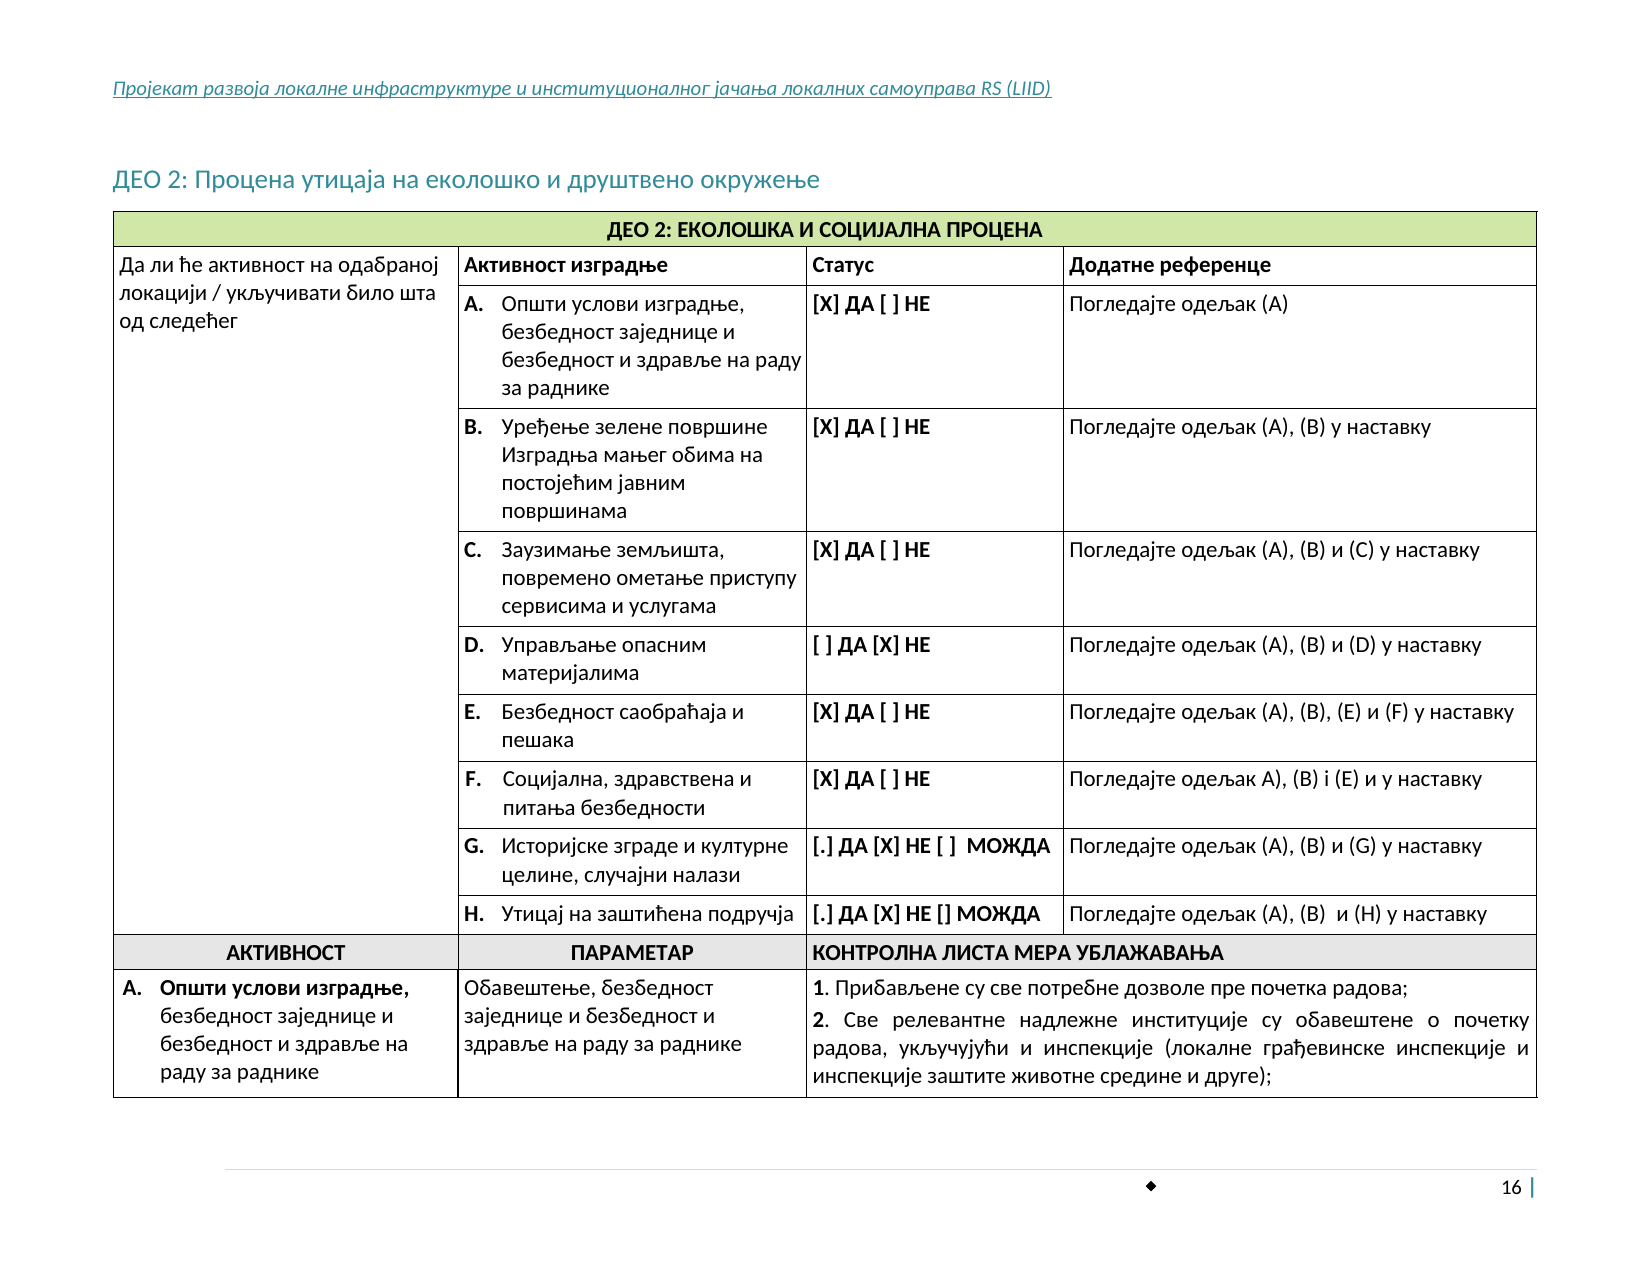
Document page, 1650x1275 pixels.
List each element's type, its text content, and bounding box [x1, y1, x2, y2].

table_cell Уређење зелене површине Изградња мањег обима на постојећим јавним површинама [459, 409, 806, 531]
table_header ДЕО 2: ЕКОЛОШКА И СОЦИЈАЛНА ПРОЦЕНА [114, 212, 1536, 246]
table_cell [459, 970, 806, 1097]
table_cell [X] ДA [ ] НE [807, 695, 1063, 761]
table_cell Погледајте одељак (А), (B) у наставку [1064, 409, 1536, 531]
table_cell Погледајте одељак (А), (B), (E) и (F) у наставку [1064, 695, 1536, 761]
table_cell Социјална, здравствена и питања безбедности [459, 762, 806, 828]
table_cell Погледајте одељак (А), (B) и (G) у наставку [1064, 829, 1536, 895]
table_cell Погледајте одељак (А) [1064, 286, 1536, 408]
table_cell [X] ДA [ ] НE [807, 762, 1063, 828]
table_cell [.] ДA [X] НE [ ] МОЖДА [807, 829, 1063, 895]
subtitle ДЕО 2: Процена утицаја на еколошко и друштвено окружење [112, 162, 1537, 196]
table_cell Безбедност саобраћаја и пешака [459, 695, 806, 761]
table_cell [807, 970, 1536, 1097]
table_cell [X] ДA [ ] НE [807, 409, 1063, 531]
table_cell Заузимање земљишта, повремено ометање приступу сервисима и услугама [459, 532, 806, 626]
table_cell [X] ДA [ ] НE [807, 286, 1063, 408]
table_cell [.] ДA [Х] НE [] МОЖДА [807, 896, 1063, 934]
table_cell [114, 970, 457, 1097]
table_cell Погледајте одељак А), (B) i (E) и у наставку [1064, 762, 1536, 828]
table_cell ПАРАМЕТАР [459, 935, 806, 969]
table_cell Општи услови изградње, безбедност заједницe и безбедност и здравље на раду за раднике [459, 286, 806, 408]
table_cell Активност изградње [459, 247, 806, 285]
table_cell Да ли ће активност на одабраној локацији / укључивати било шта од следећег [114, 247, 458, 934]
table_cell [ ] ДA [X] НE [807, 627, 1063, 693]
table_cell AКТИВНОСТ [114, 935, 458, 969]
table_cell КОНТРОЛНА ЛИСТА МЕРА УБЛАЖАВАЊА [807, 935, 1536, 969]
table_cell Погледајте одељак (А), (B) и (D) у наставку [1064, 627, 1536, 693]
table_cell Погледајте одељак (А), (B) и (H) у наставку [1064, 896, 1536, 934]
table_cell Управљање опасним материјалима [459, 627, 806, 693]
table_cell Погледајте одељак (А), (B) и (C) у наставку [1064, 532, 1536, 626]
table_cell Историјске зграде и културне целине, случајни налази [459, 829, 806, 895]
table_cell Статус [807, 247, 1063, 285]
table_cell [X] ДA [ ] НE [807, 532, 1063, 626]
table_cell Утицај на заштићена подручја [459, 896, 806, 934]
table_cell Додатне референце [1064, 247, 1536, 285]
